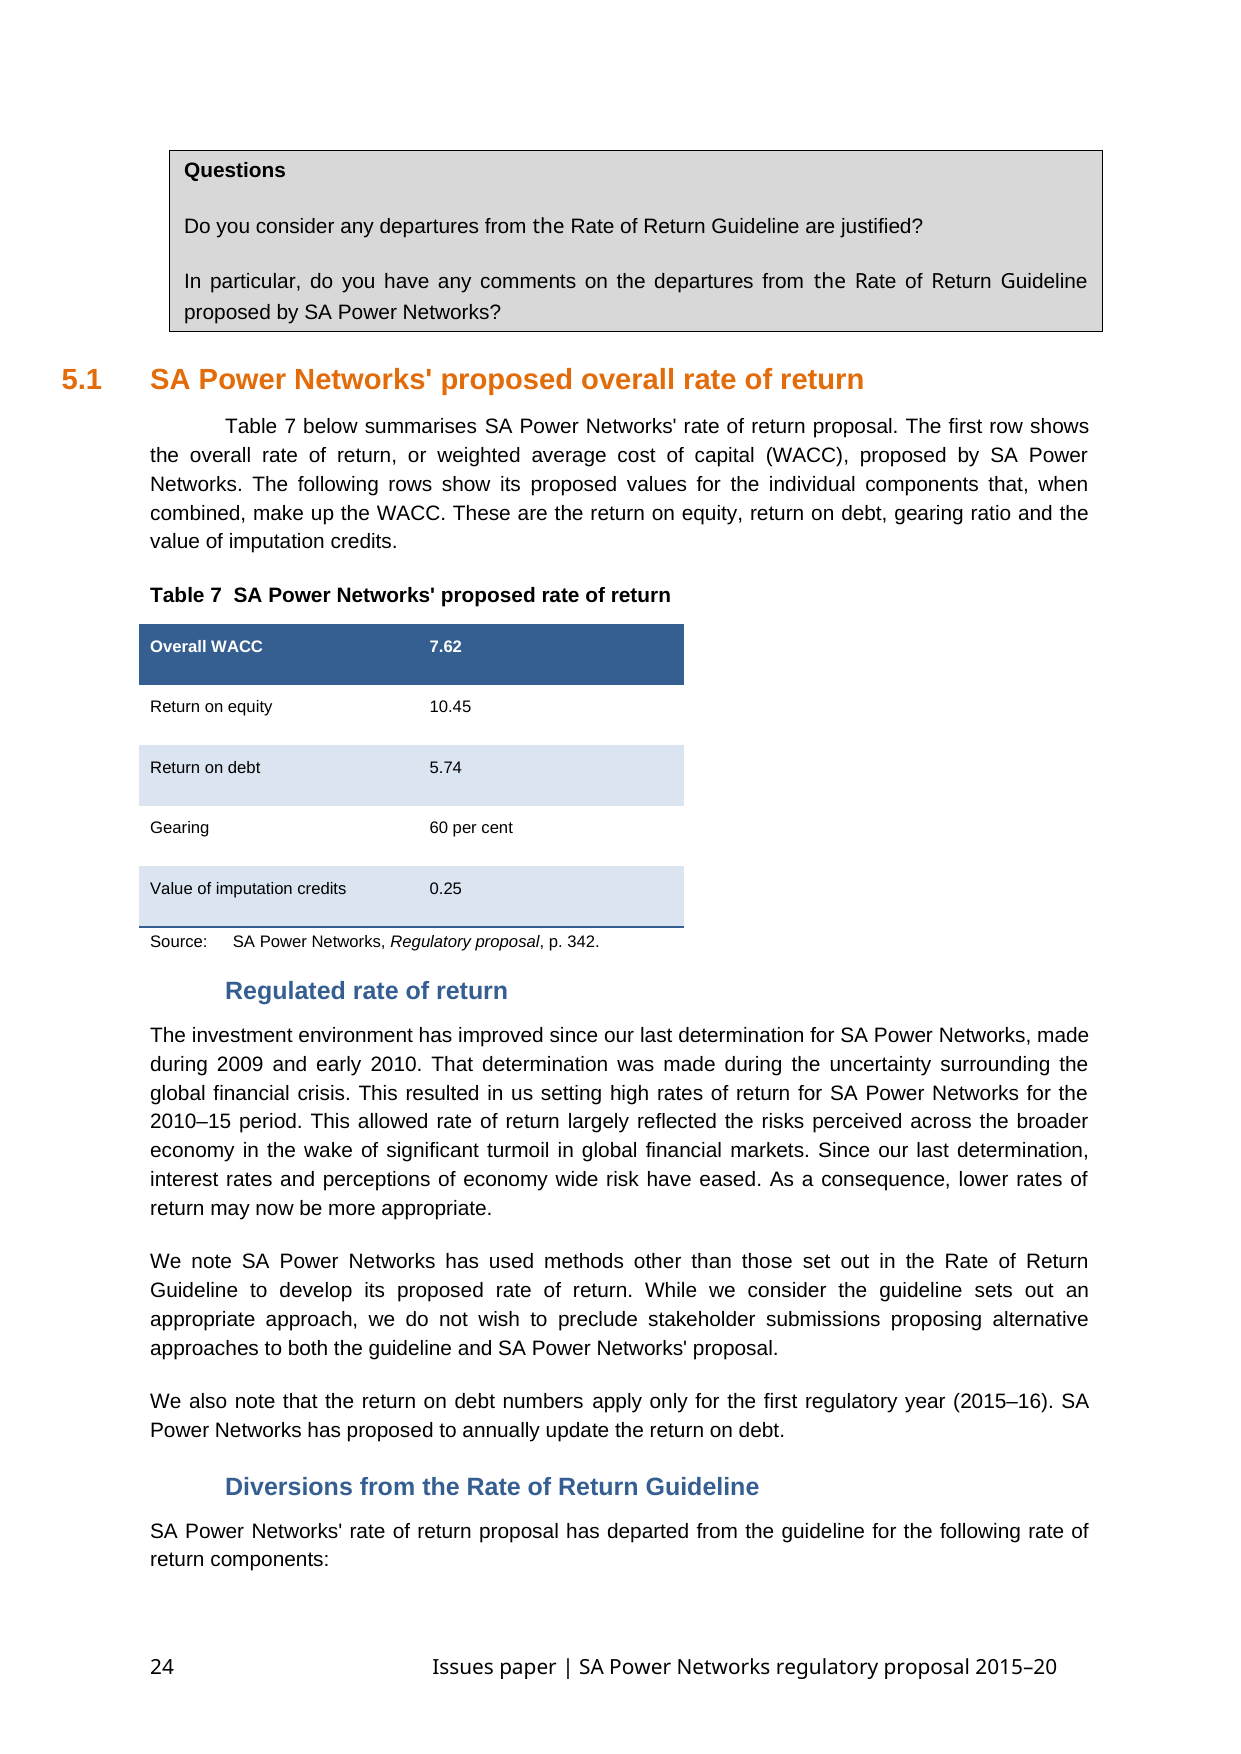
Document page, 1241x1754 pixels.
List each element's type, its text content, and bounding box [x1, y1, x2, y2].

table_header 7.62 [418, 624, 684, 685]
table_cell Value of imputation credits [139, 866, 418, 926]
table_cell Return on debt [139, 745, 418, 806]
subtitle SA Power Networks' proposed overall rate of return [61, 362, 1090, 395]
table_cell 10.45 [418, 685, 684, 745]
text We also note that the return on debt numbers apply only for the first regulatory year (2015–16). SA Power Networks has proposed to annually update the return on debt. [150, 1389, 1090, 1442]
text The investment environment has improved since our last determination for SA Power Networks, made during 2009 and early 2010. That determination was made during the uncertainty surrounding the global financial crisis. This resulted in us setting high rates of return for SA Power Networks for the 2010–15 period. This allowed rate of return largely reflected the risks perceived across the broader economy in the wake of significant turmoil in global financial markets. Since our last determination, interest rates and perceptions of economy wide risk have eased. As a consequence, lower rates of return may now be more appropriate. [150, 1023, 1090, 1219]
table_cell 5.74 [418, 745, 684, 806]
text We note SA Power Networks has used methods other than those set out in the Rate of Return Guideline to develop its proposed rate of return. While we consider the guideline sets out an appropriate approach, we do not wish to preclude stakeholder submissions proposing alternative approaches to both the guideline and SA Power Networks' proposal. [150, 1249, 1090, 1359]
table_cell Return on equity [139, 685, 418, 745]
table_cell 60 per cent [418, 806, 684, 866]
table_cell 0.25 [418, 866, 684, 926]
subtitle Regulated rate of return [150, 976, 1090, 1004]
subtitle Diversions from the Rate of Return Guideline [150, 1472, 1090, 1500]
list Table 7 below summarises SA Power Networks' rate of return proposal. The first row shows the overall rate of return, or weighted average cost of capital (WACC), proposed by SA Power Networks. The following rows show its proposed values for the individual components that, when combined, make up the WACC. These are the return on equity, return on debt, gearing ratio and the value of imputation credits. [150, 414, 1090, 553]
table_cell Gearing [139, 806, 418, 866]
text Table 7 SA Power Networks' proposed rate of return [150, 583, 1090, 607]
text SA Power Networks' rate of return proposal has departed from the guideline for the following rate of return components: [150, 1518, 1090, 1571]
text Source: SA Power Networks, Regulatory proposal, p. 342. [150, 932, 1090, 951]
table_header Overall WACC [139, 624, 418, 685]
